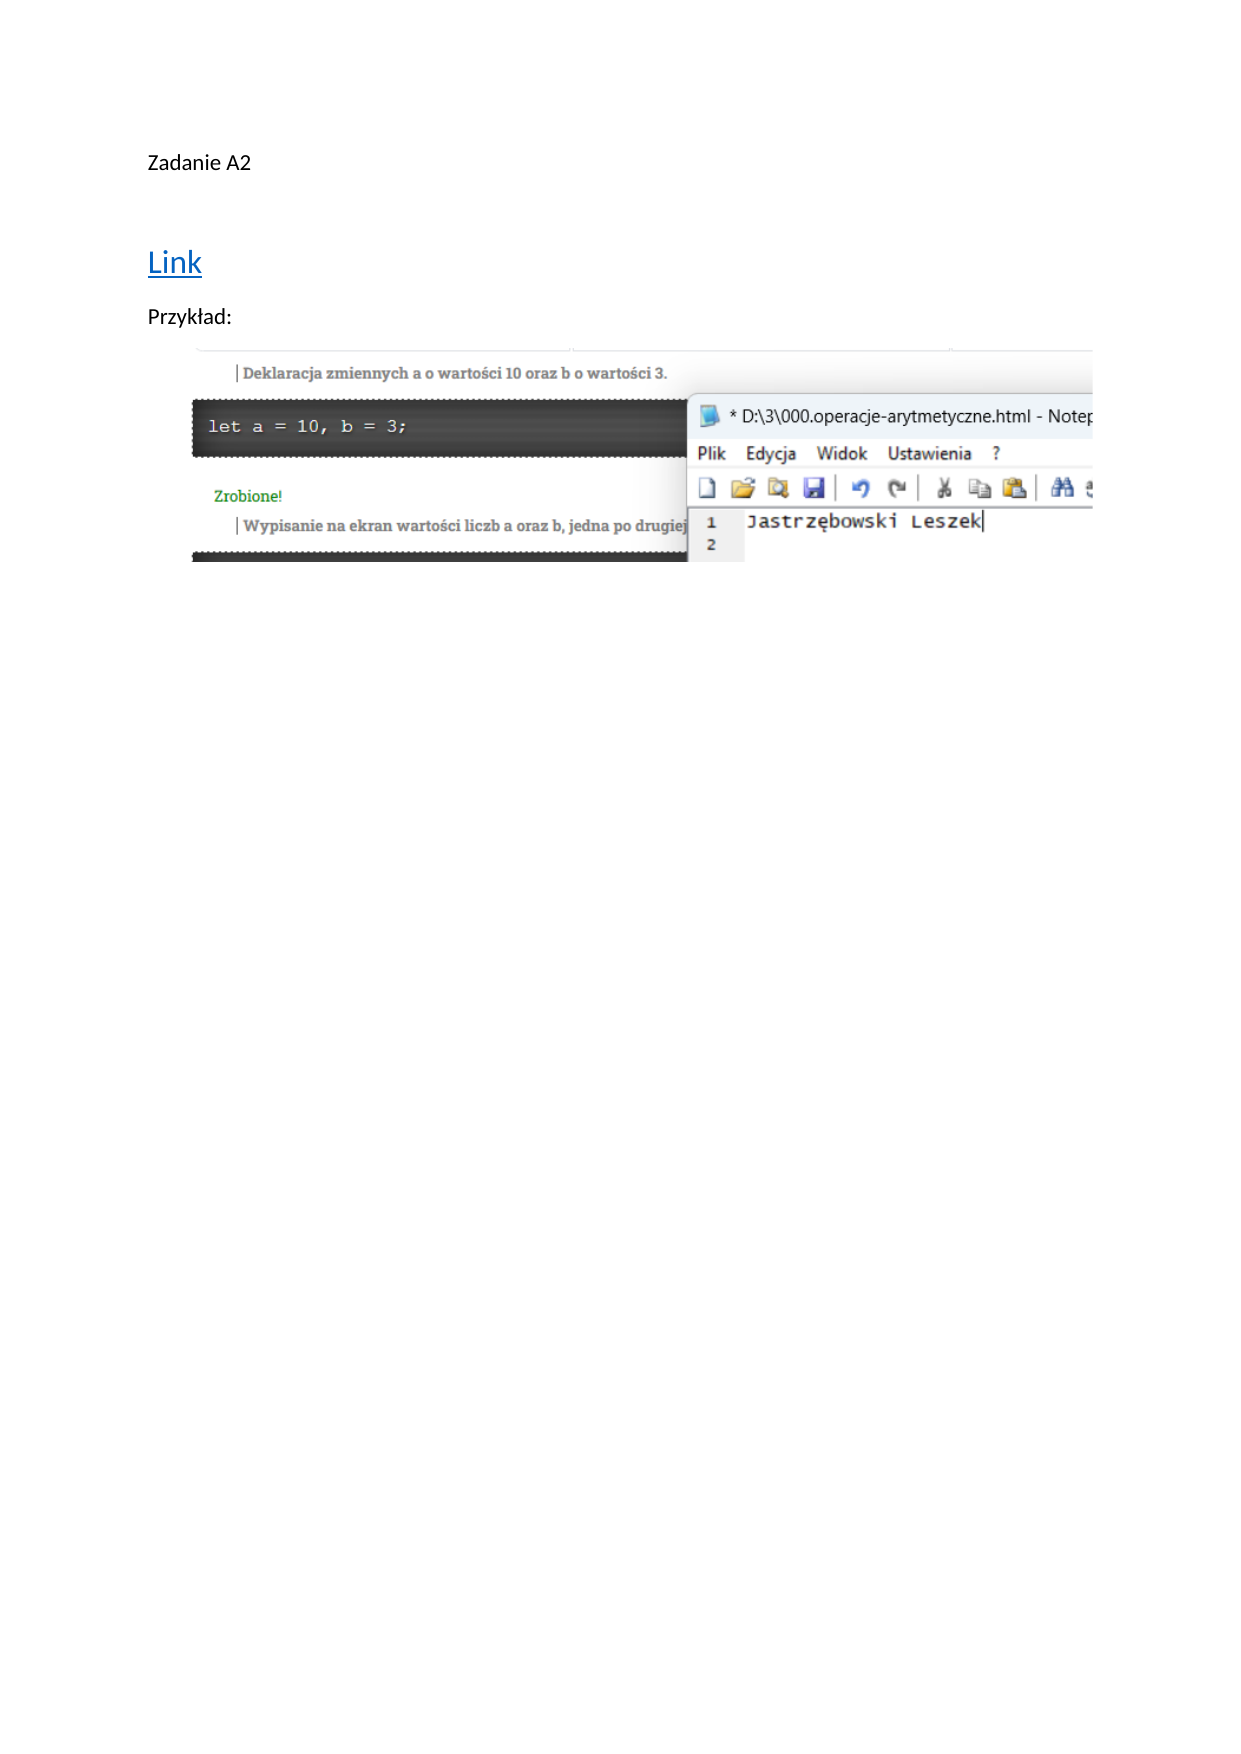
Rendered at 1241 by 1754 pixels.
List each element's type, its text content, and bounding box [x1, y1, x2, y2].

text Przykład: [148, 302, 1093, 330]
text Zadanie A2 [148, 148, 1093, 176]
text Link [148, 241, 1093, 282]
picture [147, 348, 1093, 562]
